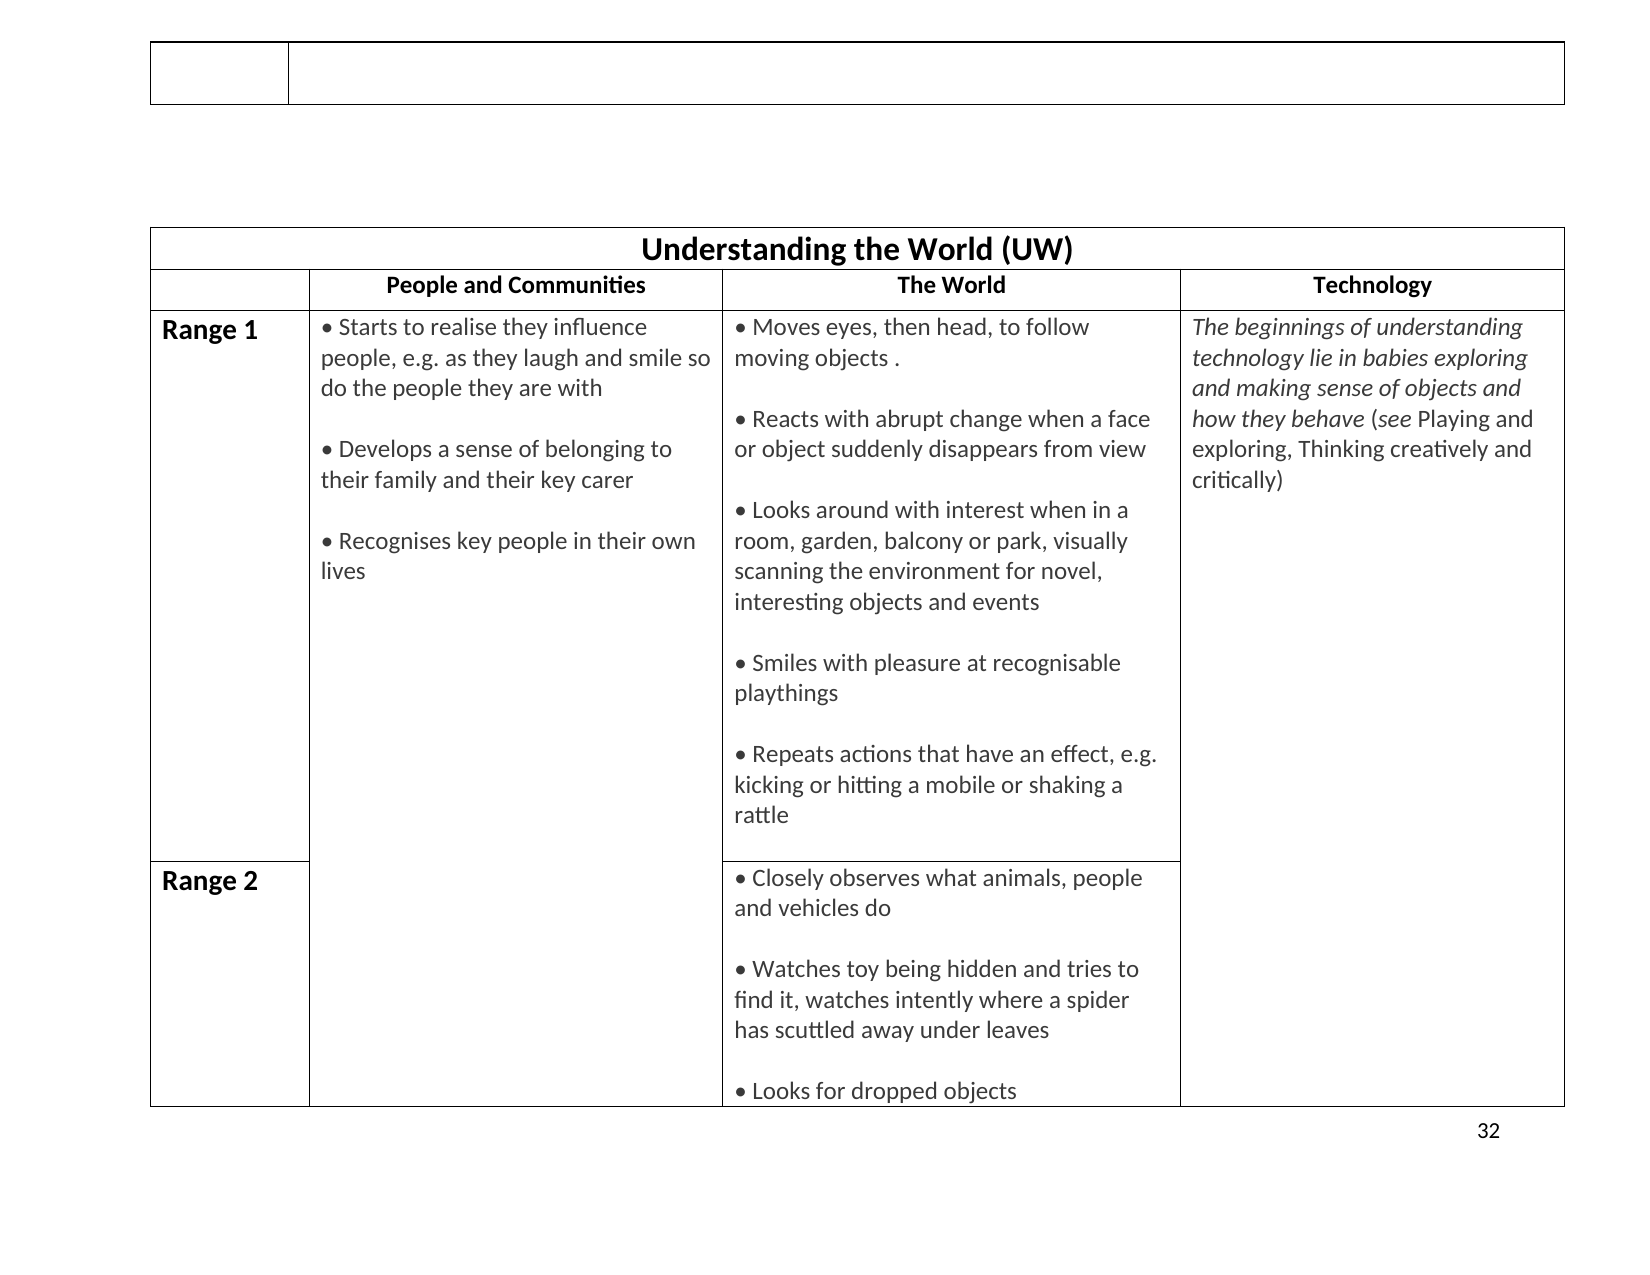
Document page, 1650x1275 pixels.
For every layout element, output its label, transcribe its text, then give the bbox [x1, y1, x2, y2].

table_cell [289, 43, 1564, 103]
table_cell • Starts to realise they influence people, e.g. as they laugh and smile so do the people they are with • Develops a sense of belonging to their family and their key carer • Recognises key people in their own lives [310, 311, 722, 1106]
table_cell [151, 270, 309, 310]
table_cell Technology [1181, 270, 1564, 310]
table_cell • Moves eyes, then head, to follow moving objects . • Reacts with abrupt change when a face or object suddenly disappears from view • Looks around with interest when in a room, garden, balcony or park, visually scanning the environment for novel, interesting objects and events • Smiles with pleasure at recognisable playthings • Repeats actions that have an effect, e.g. kicking or hitting a mobile or shaking a rattle [723, 311, 1180, 861]
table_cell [151, 43, 288, 103]
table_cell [723, 862, 1180, 1106]
table_cell The World [723, 270, 1180, 310]
table_cell The beginnings of understanding technology lie in babies exploring and making sense of objects and how they behave (see Playing and exploring, Thinking creatively and critically) [1181, 311, 1564, 1106]
table_cell People and Communities [310, 270, 722, 310]
table_cell Range 2 [151, 862, 309, 1106]
table_cell Range 1 [151, 311, 309, 861]
table_header Understanding the World (UW) [151, 228, 1564, 268]
